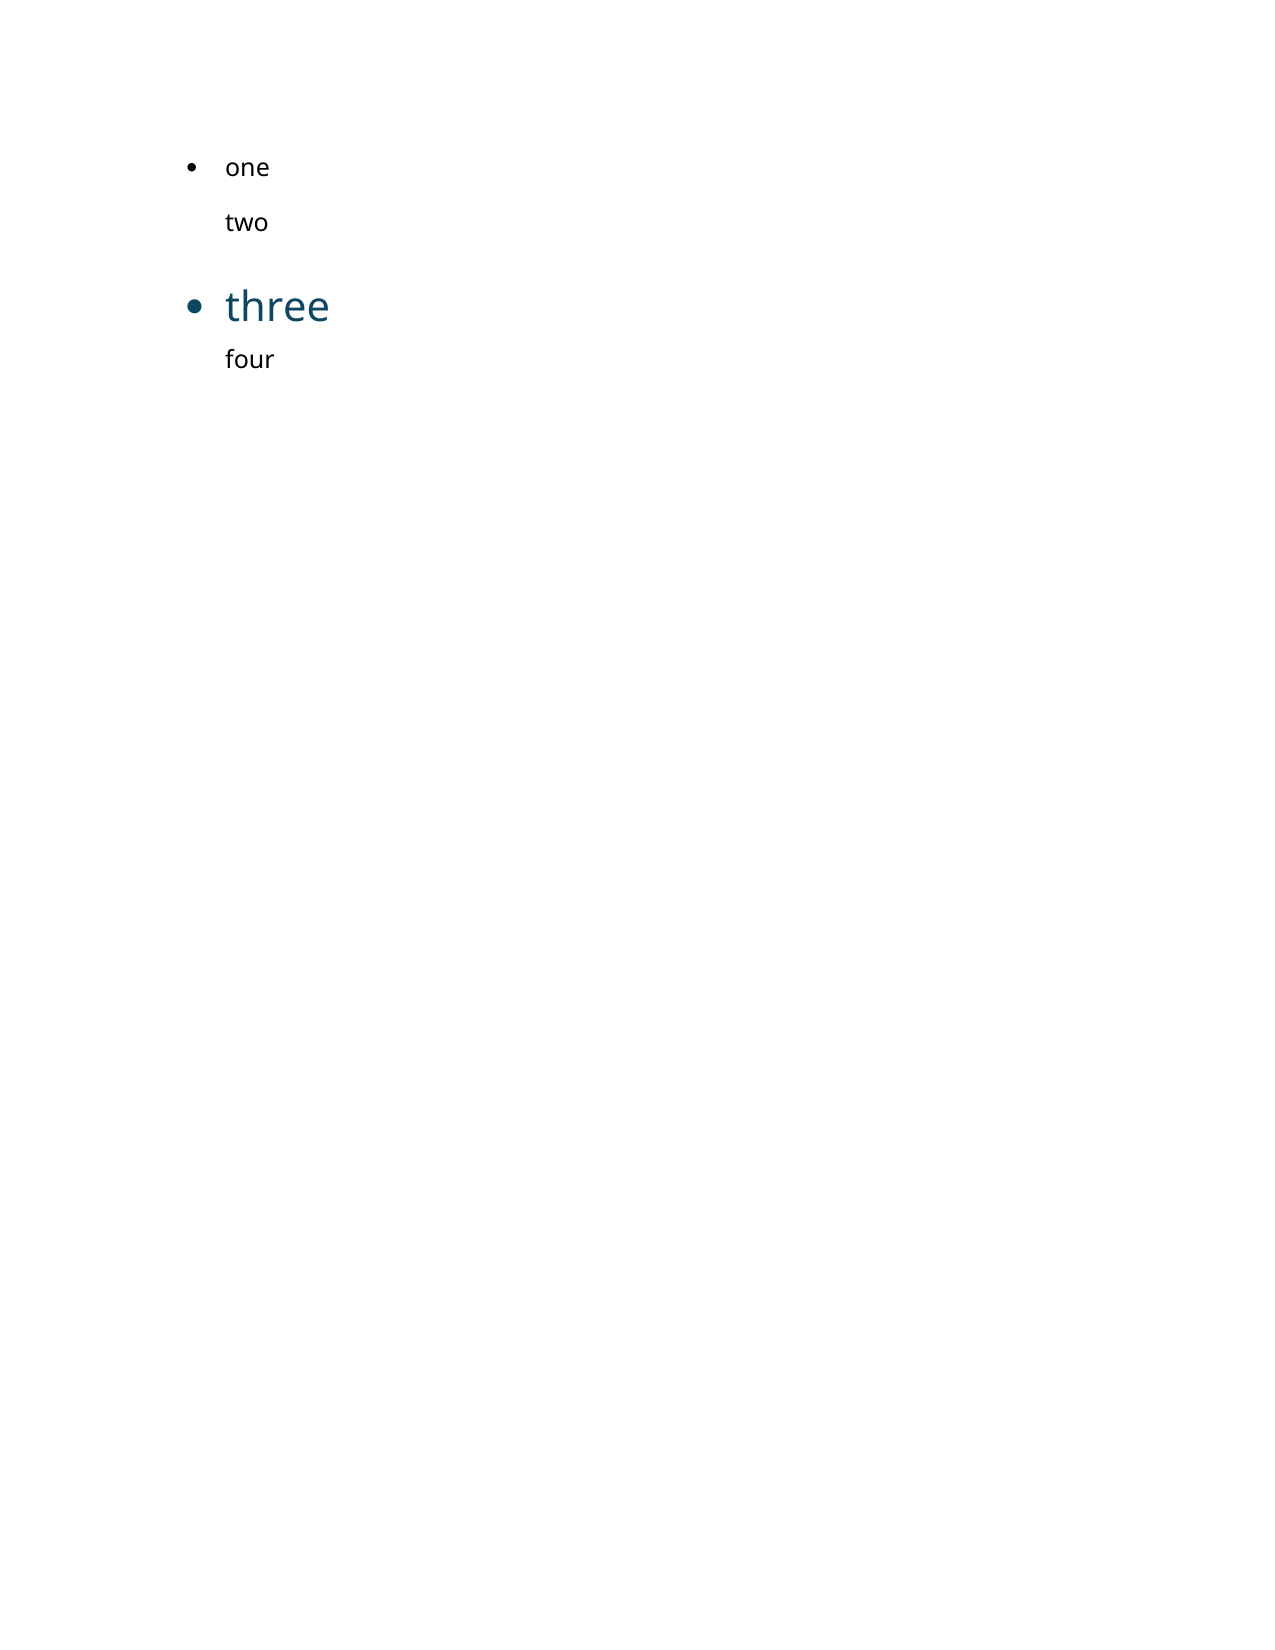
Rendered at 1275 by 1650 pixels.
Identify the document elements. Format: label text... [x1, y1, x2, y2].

list four [187, 342, 1125, 376]
subtitle three [187, 276, 1125, 333]
list one [187, 150, 1125, 184]
list two [187, 205, 1125, 239]
